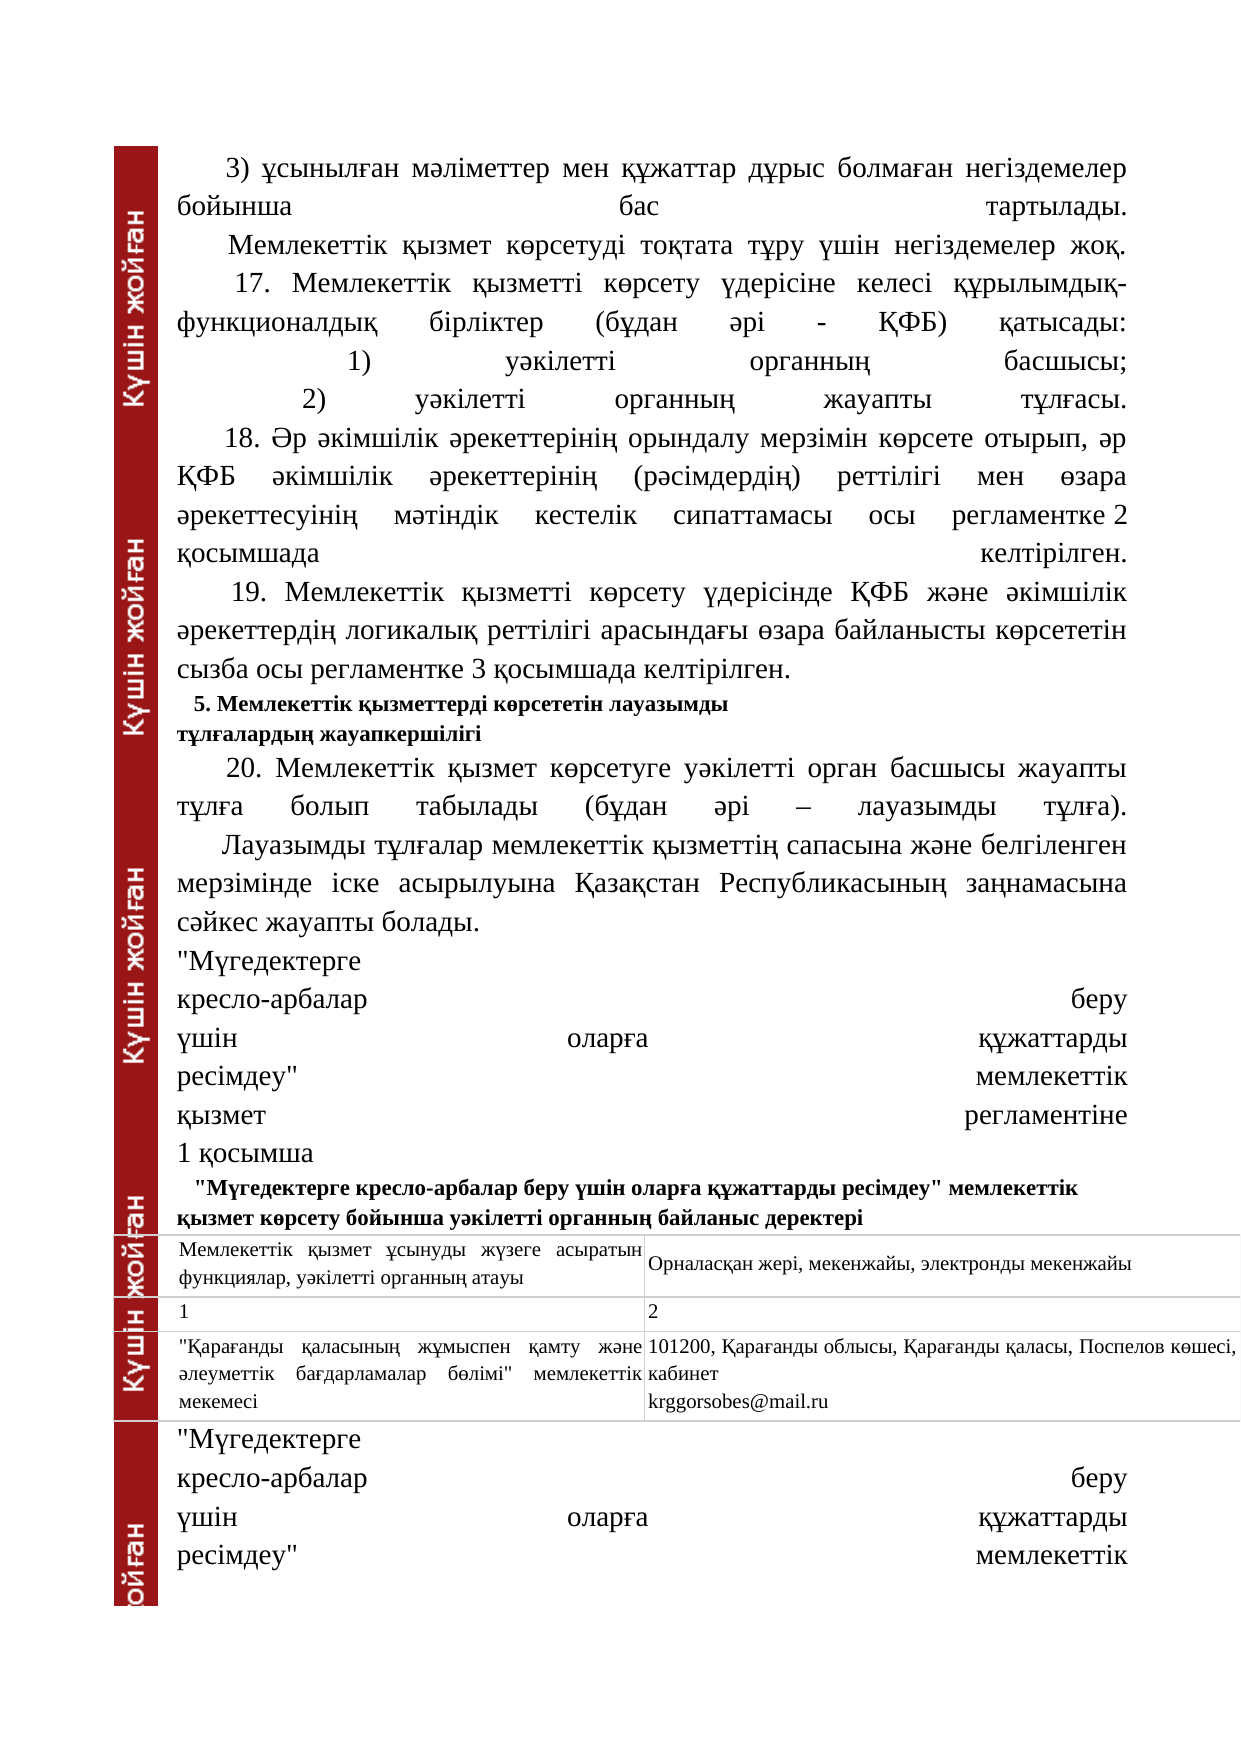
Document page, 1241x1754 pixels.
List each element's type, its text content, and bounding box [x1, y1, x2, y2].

picture [114, 146, 158, 150]
picture [114, 684, 158, 689]
table_cell 1 [114, 1298, 644, 1331]
picture [114, 1571, 158, 1606]
text "Мүгедектерге кресло-арбалар беру үшін оларға құжаттарды ресімдеу" мемлекеттік қызмет регламентіне 2 қосымша [112, 1422, 1128, 1571]
table_cell 101200, Қарағанды облысы, Қарағанды қаласы, Поспелов көшесі, 16, N 5 кабинет krggorsobes@maіl.ru [645, 1332, 1240, 1420]
table_cell 2 [645, 1298, 1240, 1331]
text "Мүгедектерге кресло-арбалар беру үшін оларға құжаттарды ресімдеу" мемлекеттік қызмет көрсету бойынша уәкілетті органның байланыс деректері [112, 1174, 1128, 1231]
text "Мүгедектерге кресло-арбалар беру үшін оларға құжаттарды ресімдеу" мемлекеттік қызмет регламентіне 1 қосымша [112, 943, 1128, 1169]
picture [114, 746, 158, 750]
text 20. Мемлекеттік қызмет көрсетуге уәкілетті орган басшысы жауапты тұлға болып табылады (бұдан әрі – лауазымды тұлға). Лауазымды тұлғалар мемлекеттік қызметтің сапасына және белгіленген мерзімінде іске асырылуына Қазақстан Республикасының заңнамасына сәйкес жауапты болады. [112, 750, 1128, 938]
picture [114, 938, 158, 943]
table_cell "Қарағанды қаласының жұмыспен қамту және әлеуметтік бағдарламалар бөлімі" мемлекеттік мекемесі [114, 1332, 644, 1420]
text 5. Мемлекеттік қызметтерді көрсететін лауазымды тұлғалардың жауапкершілігі [112, 689, 1128, 746]
table_header Мемлекеттік қызмет ұсынуды жүзеге асыратын функциялар, уәкілетті органның атауы [114, 1236, 644, 1296]
picture [114, 1169, 158, 1174]
table_header Орналасқан жері, мекенжайы, электронды мекенжайы [645, 1236, 1240, 1296]
